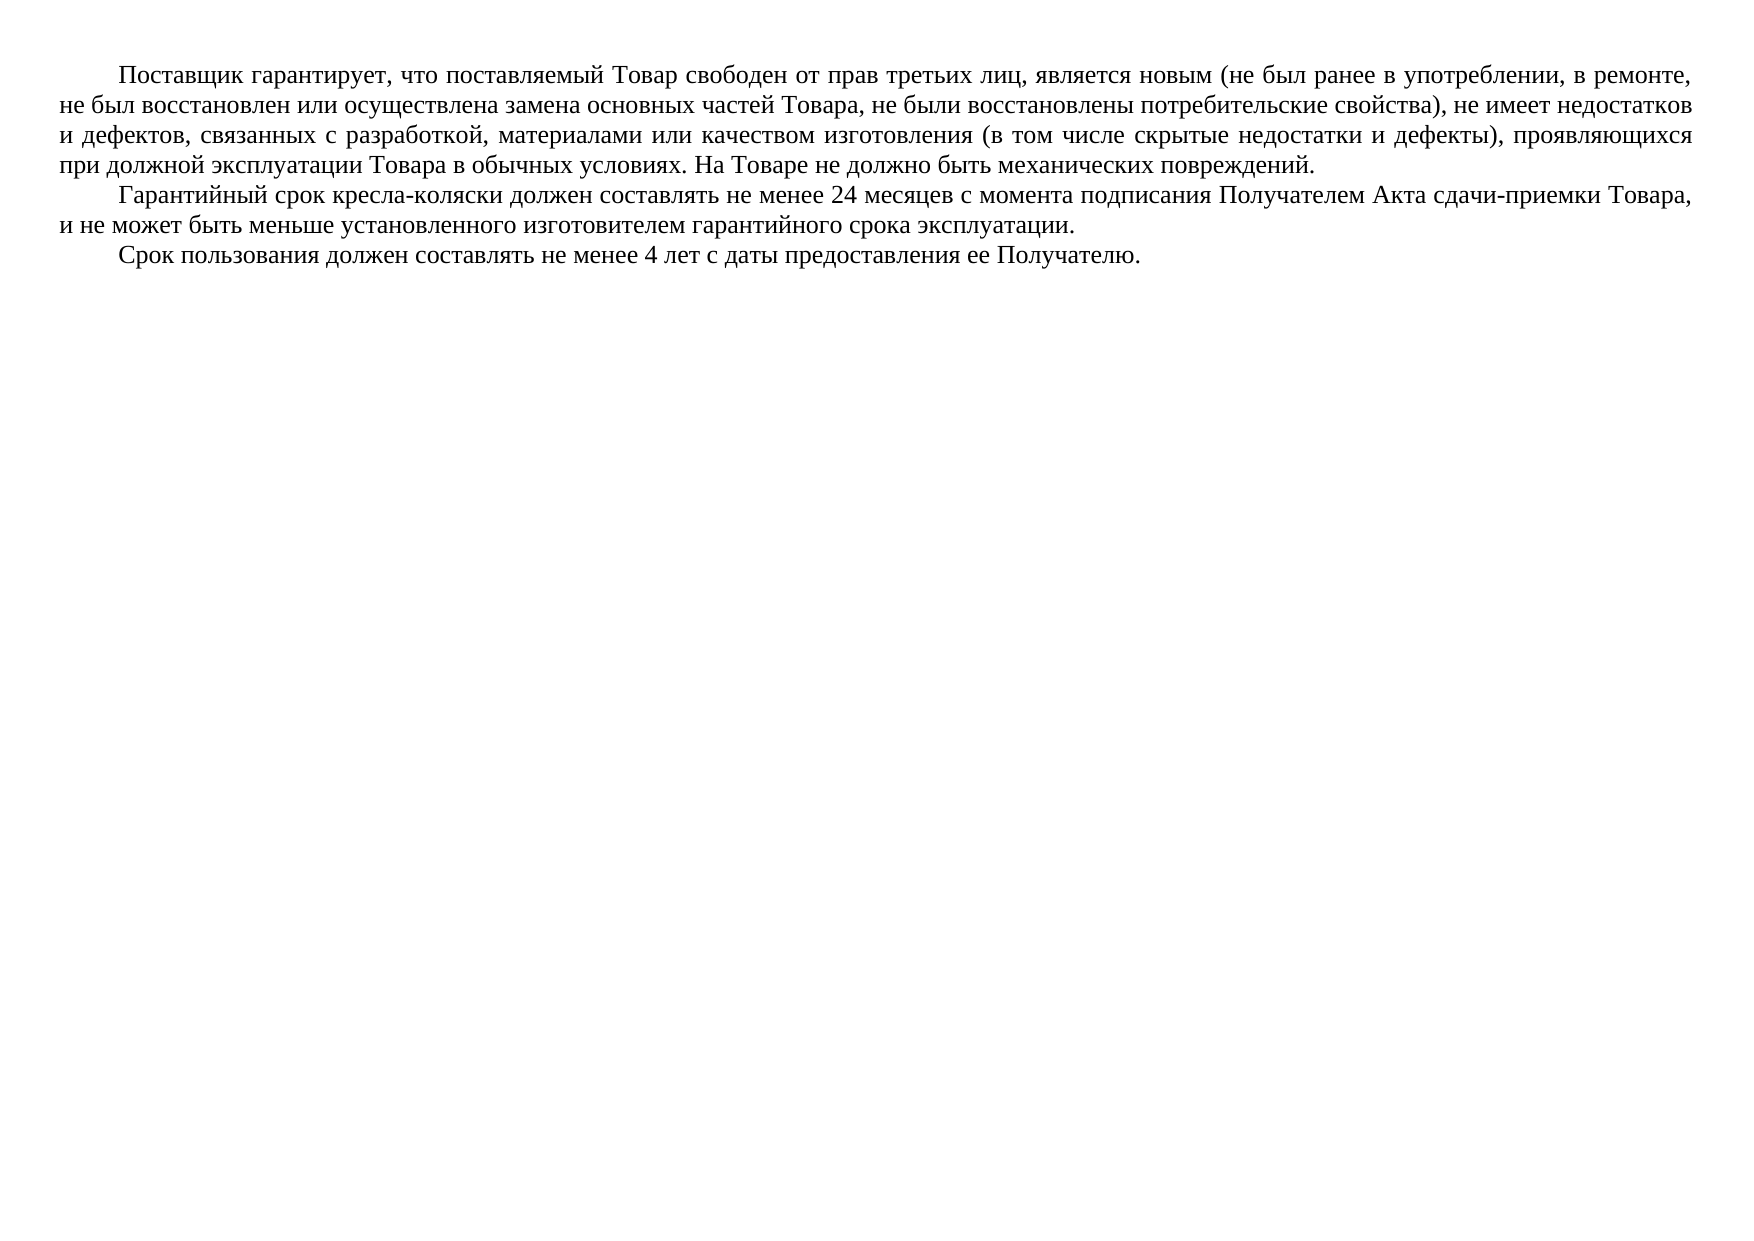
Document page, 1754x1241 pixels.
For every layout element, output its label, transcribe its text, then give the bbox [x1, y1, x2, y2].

text Поставщик гарантирует, что поставляемый Товар свободен от прав третьих лиц, является новым (не был ранее в употреблении, в ремонте, не был восстановлен или осуществлена замена основных частей Товара, не были восстановлены потребительские свойства), не имеет недостатков и дефектов, связанных с разработкой, материалами или качеством изготовления (в том числе скрытые недостатки и дефекты), проявляющихся при должной эксплуатации Товара в обычных условиях. На Товаре не должно быть механических повреждений. [59, 59, 1695, 179]
text Гарантийный срок кресла-коляски должен составлять не менее 24 месяцев с момента подписания Получателем Акта сдачи-приемки Товара, и не может быть меньше установленного изготовителем гарантийного срока эксплуатации. [59, 179, 1695, 239]
text Срок пользования должен составлять не менее 4 лет с даты предоставления ее Получателю. [59, 239, 1695, 269]
